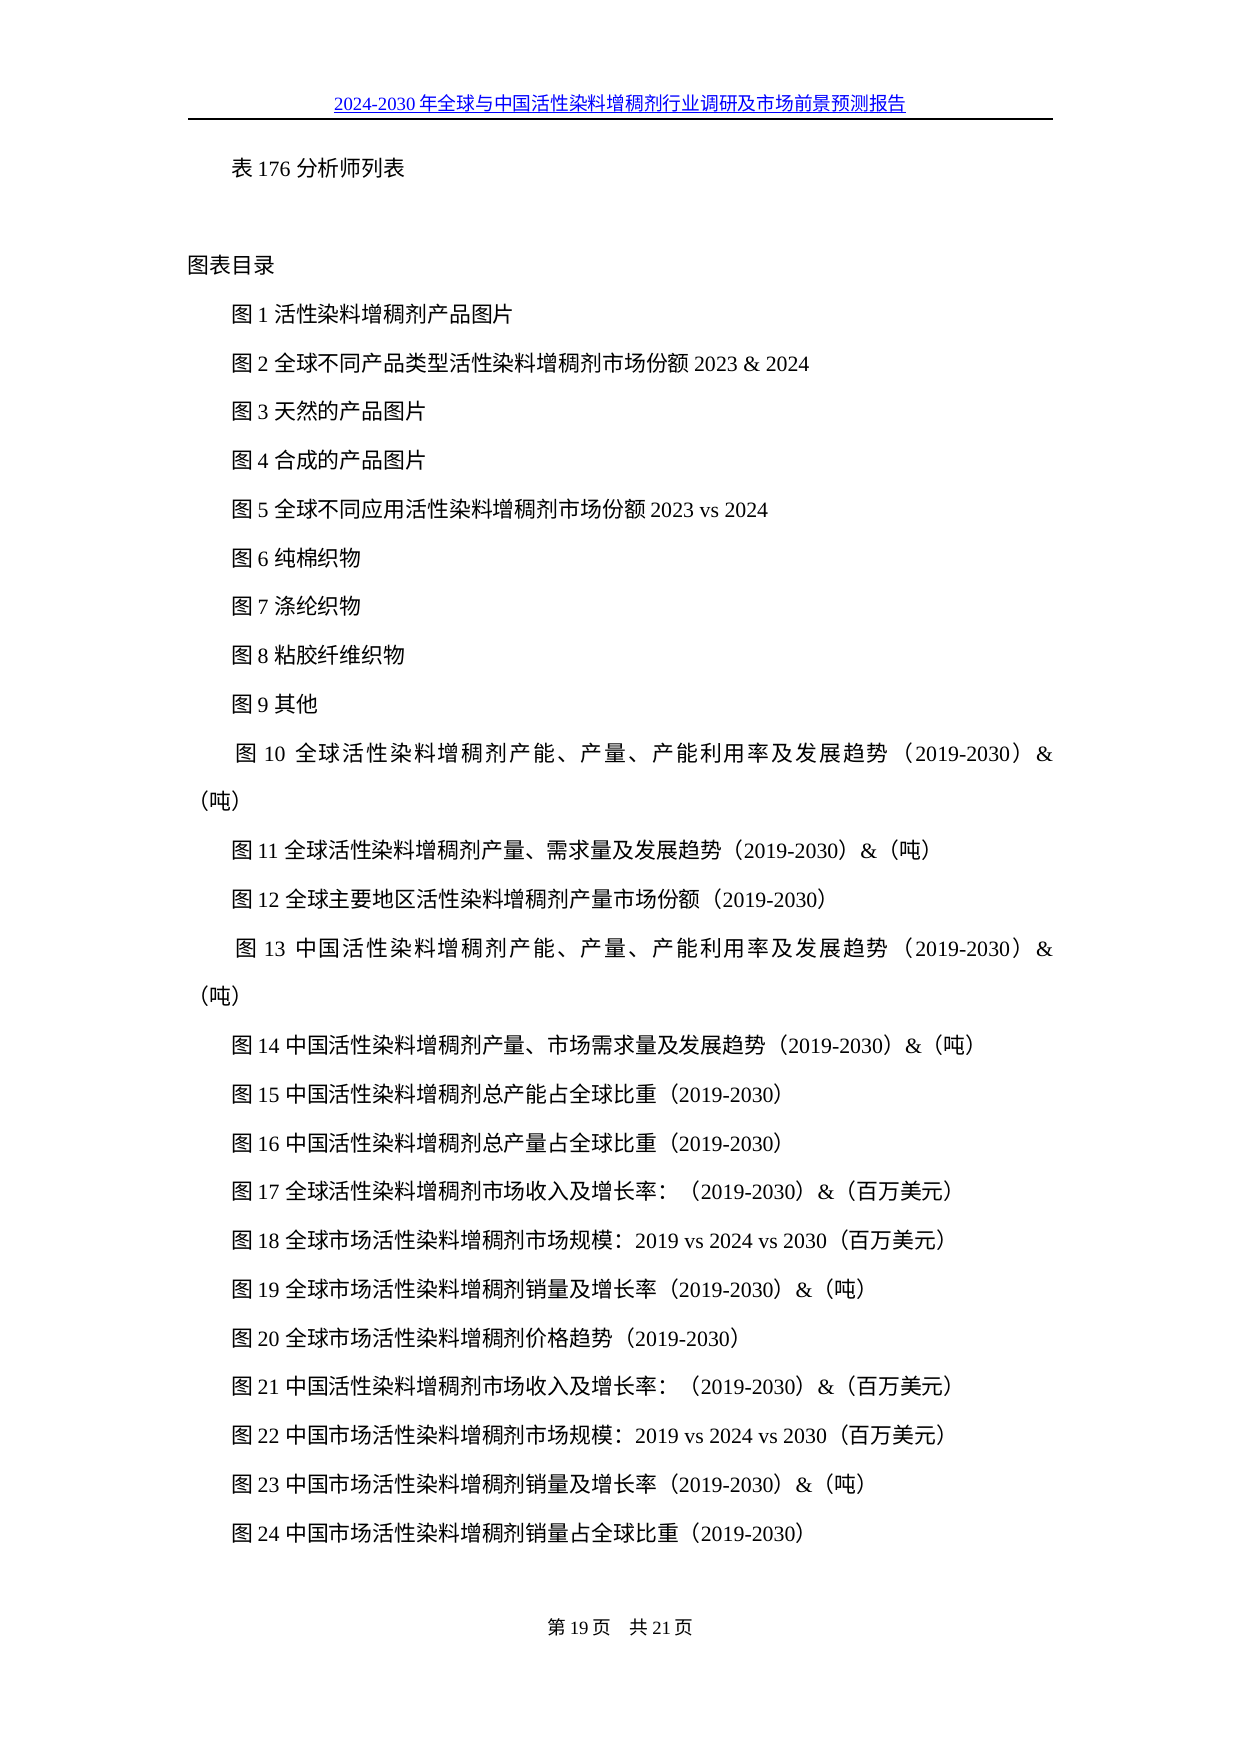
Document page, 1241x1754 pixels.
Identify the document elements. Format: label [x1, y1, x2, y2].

text [187, 150, 1053, 1548]
